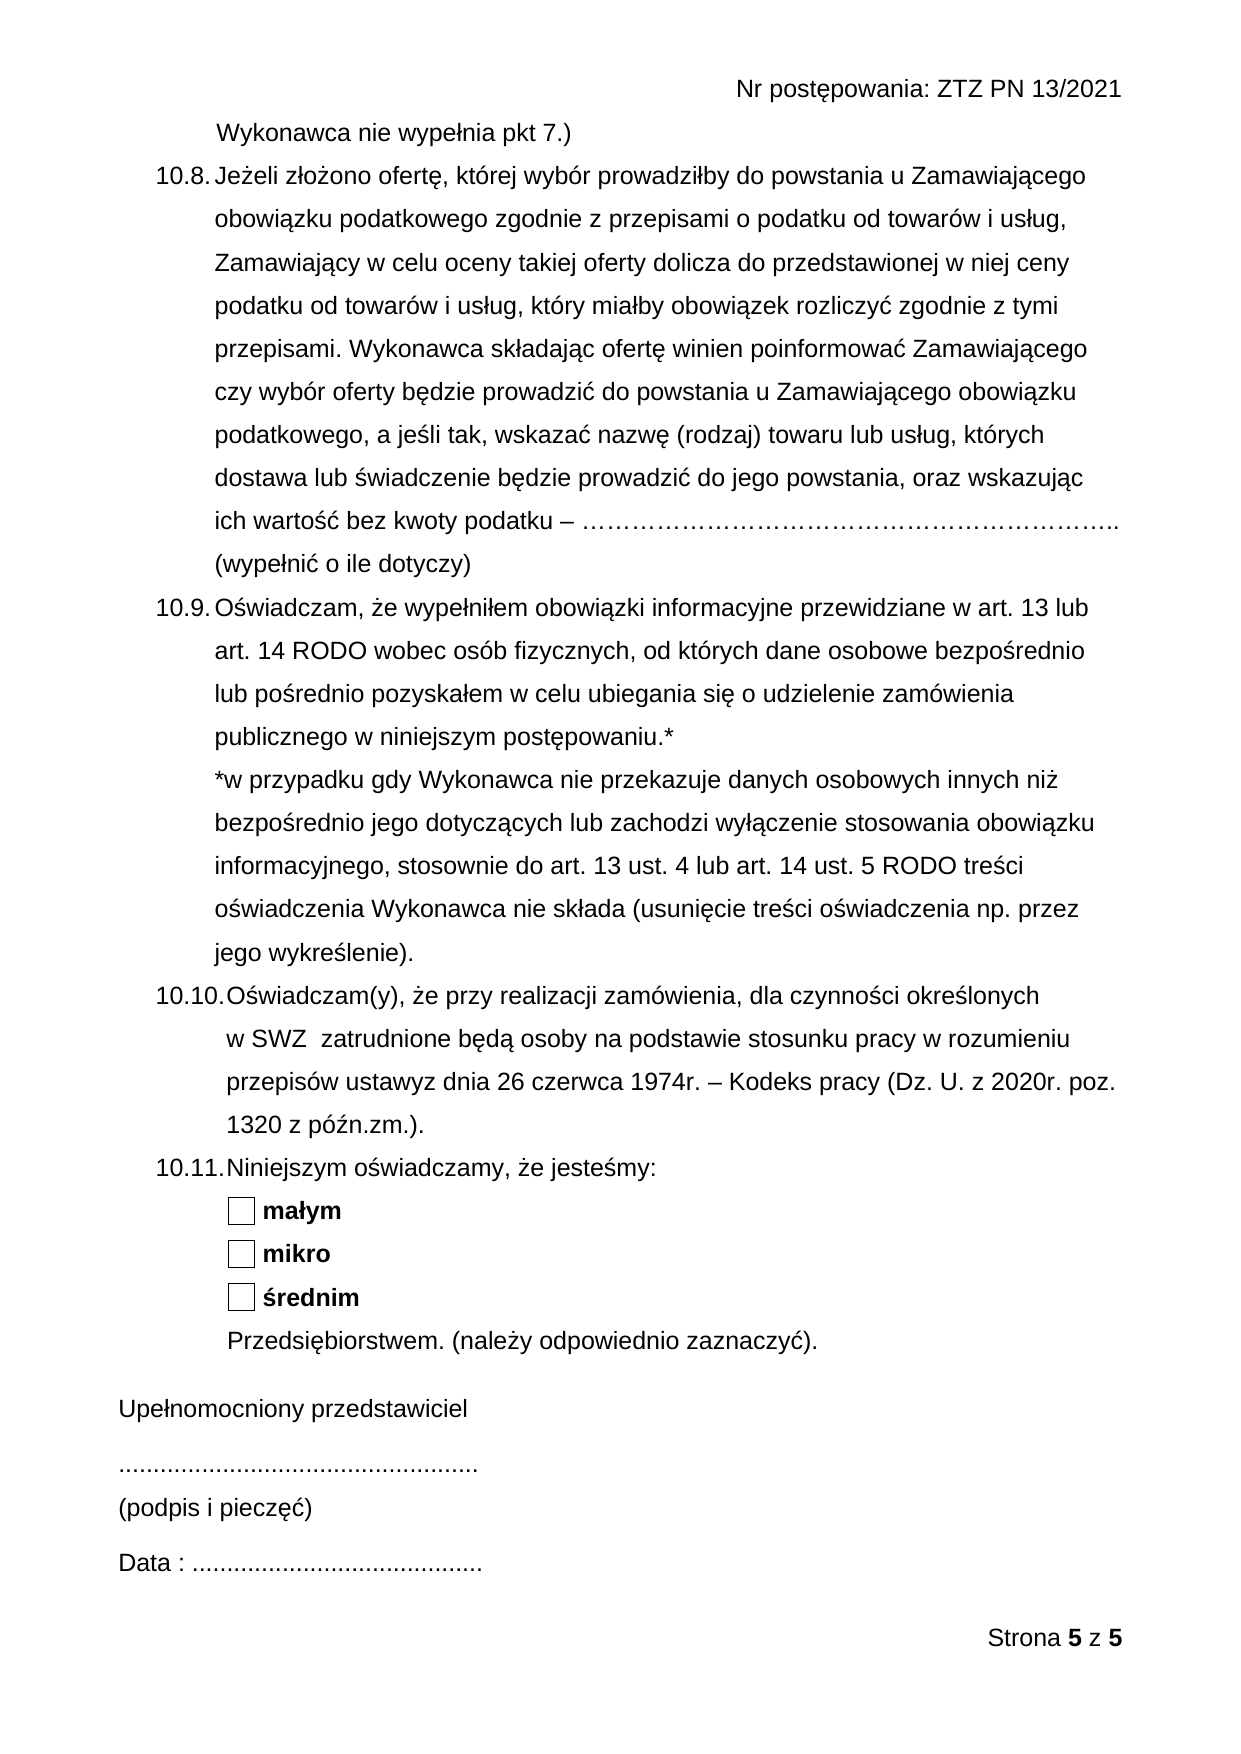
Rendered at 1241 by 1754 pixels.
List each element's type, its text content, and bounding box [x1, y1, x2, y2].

list Niniejszym oświadczamy, że jesteśmy: [155, 1153, 1122, 1182]
text średnim [227, 1282, 1122, 1311]
text mikro [227, 1239, 1122, 1268]
text .................................................... [118, 1449, 1122, 1478]
text Upełnomocniony przedstawiciel [118, 1394, 1122, 1422]
list *w przypadku gdy Wykonawca nie przekazuje danych osobowych innych niż bezpośrednio jego dotyczących lub zachodzi wyłączenie stosowania obowiązku informacyjnego, stosownie do art. 13 ust. 4 lub art. 14 ust. 5 RODO treści oświadczenia Wykonawca nie składa (usunięcie treści oświadczenia np. przez jego wykreślenie). [214, 765, 1122, 966]
list Oświadczam, że wypełniłem obowiązki informacyjne przewidziane w art. 13 lub art. 14 RODO wobec osób fizycznych, od których dane osobowe bezpośrednio lub pośrednio pozyskałem w celu ubiegania się o udzielenie zamówienia publicznego w niniejszym postępowaniu.* [155, 592, 1122, 751]
text małym [227, 1196, 1122, 1225]
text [216, 118, 1122, 147]
text (podpis i pieczęć) [118, 1492, 1122, 1521]
list Jeżeli złożono ofertę, której wybór prowadziłby do powstania u Zamawiającego obowiązku podatkowego zgodnie z przepisami o podatku od towarów i usług, Zamawiający w celu oceny takiej oferty dolicza do przedstawionej w niej ceny podatku od towarów i usług, który miałby obowiązek rozliczyć zgodnie z tymi przepisami. Wykonawca składając ofertę winien poinformować Zamawiającego czy wybór oferty będzie prowadzić do powstania u Zamawiającego obowiązku podatkowego, a jeśli tak, wskazać nazwę (rodzaj) towaru lub usług, których dostawa lub świadczenie będzie prowadzić do jego powstania, oraz wskazując ich wartość bez kwoty podatku – ……………………………………………………….. (wypełnić o ile dotyczy) [155, 161, 1122, 578]
text Data : .......................................... [118, 1548, 1122, 1577]
list Oświadczam(y), że przy realizacji zamówienia, dla czynności określonych w SWZ zatrudnione będą osoby na podstawie stosunku pracy w rozumieniu przepisów ustawyz dnia 26 czerwca 1974r. – Kodeks pracy (Dz. U. z 2020r. poz. 1320 z późn.zm.). [155, 981, 1122, 1139]
text Przedsiębiorstwem. (należy odpowiednio zaznaczyć). [227, 1326, 1122, 1354]
